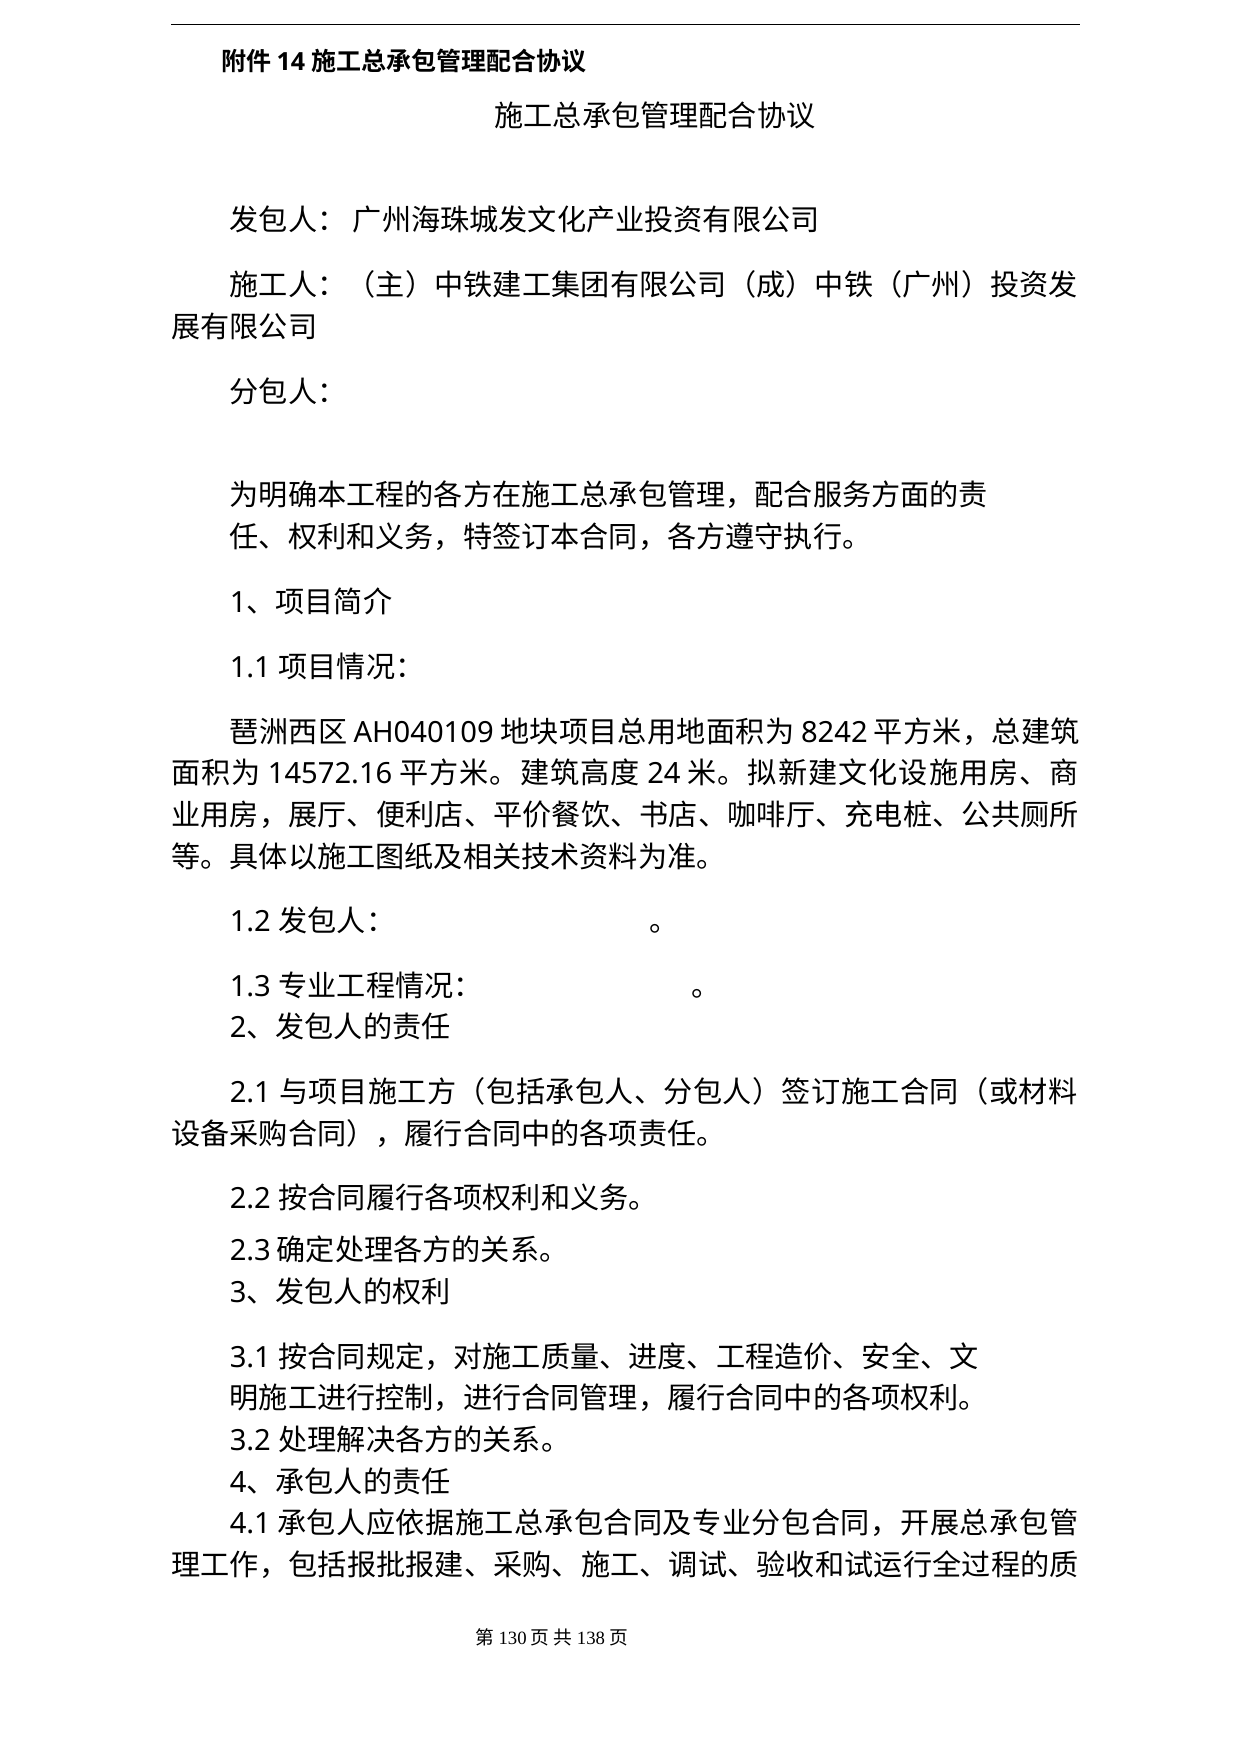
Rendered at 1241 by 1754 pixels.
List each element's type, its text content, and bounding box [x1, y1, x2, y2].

text 1.2 发包人： 。 [171, 898, 1080, 940]
text 施工人：（主）中铁建工集团有限公司（成）中铁（广州）投资发展有限公司 [171, 262, 1080, 345]
text 1.1 项目情况： [171, 644, 1080, 686]
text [171, 1501, 1080, 1584]
text 发包人： 广州海珠城发文化产业投资有限公司 [171, 197, 1080, 239]
text 明施工进行控制，进行合同管理，履行合同中的各项权利。 [171, 1376, 1080, 1417]
text 4、承包人的责任 [171, 1459, 1080, 1501]
text 为明确本工程的各方在施工总承包管理，配合服务方面的责 [171, 472, 1080, 514]
text 3、发包人的权利 [171, 1269, 1080, 1311]
text 2.1 与项目施工方（包括承包人、分包人）签订施工合同（或材料设备采购合同），履行合同中的各项责任。 [171, 1069, 1080, 1152]
text 分包人： [171, 369, 1080, 410]
text 2.2 按合同履行各项权利和义务。 [171, 1176, 1080, 1217]
text 3.1 按合同规定，对施工质量、进度、工程造价、安全、文 [171, 1334, 1080, 1375]
text 2.3确定处理各方的关系。 [171, 1227, 1080, 1269]
text 3.2 处理解决各方的关系。 [171, 1417, 1080, 1459]
text 1.3 专业工程情况： 。 [171, 963, 1080, 1004]
text 附件14 施工总承包管理配合协议 [171, 42, 1080, 78]
text 施工总承包管理配合协议 [171, 93, 1080, 135]
text 琶洲西区AH040109地块项目总用地面积为8242平方米，总建筑面积为14572.16平方米。建筑高度24米。拟新建文化设施用房、商业用房，展厅、便利店、平价餐饮、书店、咖啡厅、充电桩、公共厕所等。具体以施工图纸及相关技术资料为准。 [171, 709, 1080, 875]
text 1、项目简介 [171, 579, 1080, 621]
text 2、发包人的责任 [171, 1004, 1080, 1046]
text 任、权利和义务，特签订本合同，各方遵守执行。 [171, 514, 1080, 556]
